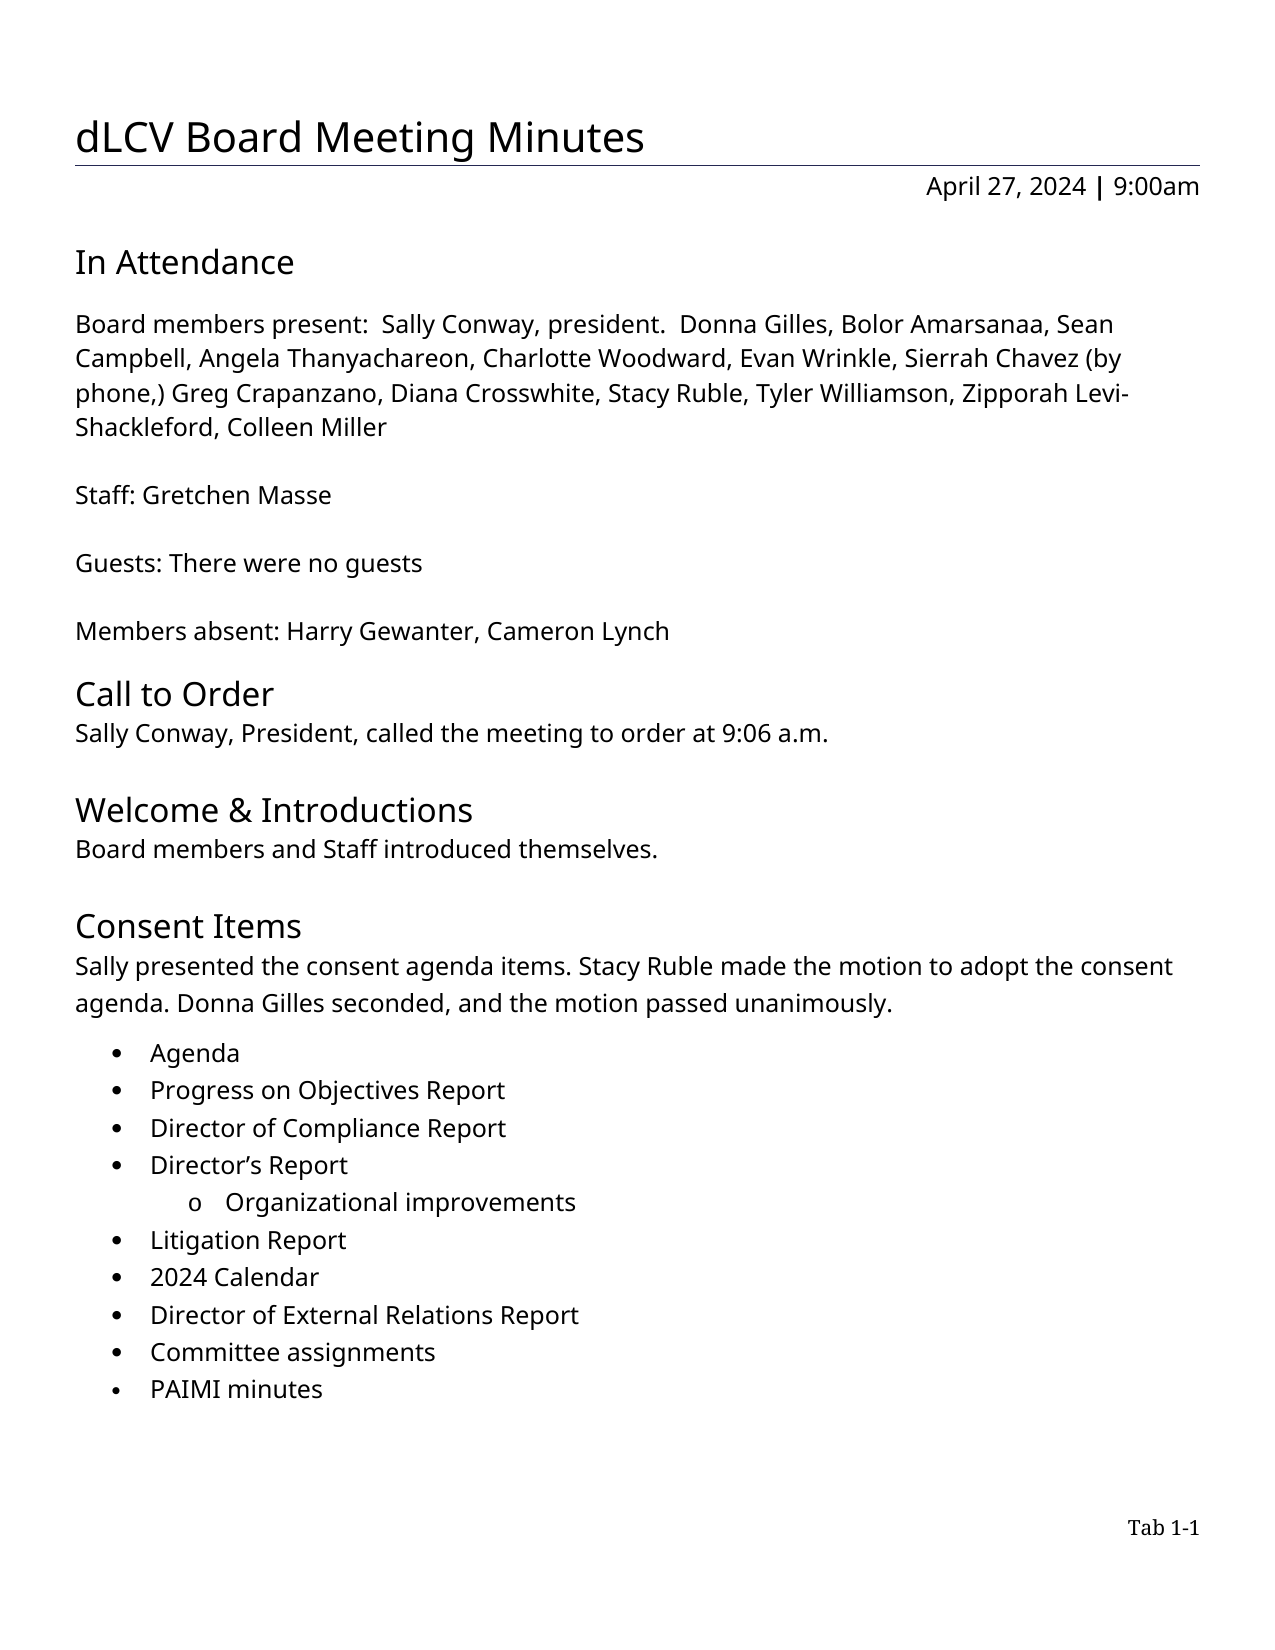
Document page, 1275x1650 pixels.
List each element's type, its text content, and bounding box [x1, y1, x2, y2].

text Board members and Staff introduced themselves. [75, 832, 1200, 866]
subtitle Consent Items [75, 903, 1200, 948]
list Progress on Objectives Report [112, 1073, 1200, 1107]
text Sally Conway, President, called the meeting to order at 9:06 a.m. [75, 716, 1200, 750]
list PAIMI minutes [112, 1372, 1200, 1406]
subtitle dLCV Board Meeting Minutes [75, 108, 1200, 165]
text Sally presented the consent agenda items. Stacy Ruble made the motion to adopt the consent agenda. Donna Gilles seconded, and the motion passed unanimously. [75, 948, 1200, 1019]
list Director’s Report [112, 1148, 1200, 1182]
list Director of Compliance Report [112, 1110, 1200, 1144]
list Director of External Relations Report [112, 1297, 1200, 1331]
list Agenda [112, 1035, 1200, 1069]
subtitle Guests: There were no guests [75, 546, 1200, 579]
list Litigation Report [112, 1223, 1200, 1257]
subtitle Board members present: Sally Conway, president. Donna Gilles, Bolor Amarsanaa, Sean Campbell, Angela Thanyachareon, Charlotte Woodward, Evan Wrinkle, Sierrah Chavez (by phone,) Greg Crapanzano, Diana Crosswhite, Stacy Ruble, Tyler Williamson, Zipporah Levi-Shackleford, Colleen Miller [75, 307, 1200, 443]
subtitle Welcome & Introductions [75, 787, 1200, 832]
list 2024 Calendar [112, 1260, 1200, 1294]
subtitle Staff: Gretchen Masse [75, 477, 1200, 511]
list Committee assignments [112, 1335, 1200, 1369]
subtitle Call to Order [75, 670, 1200, 716]
subtitle Members absent: Harry Gewanter, Cameron Lynch [75, 614, 1200, 648]
text April 27, 2024 | 9:00am [75, 166, 1200, 202]
list Organizational improvements [187, 1185, 1200, 1219]
